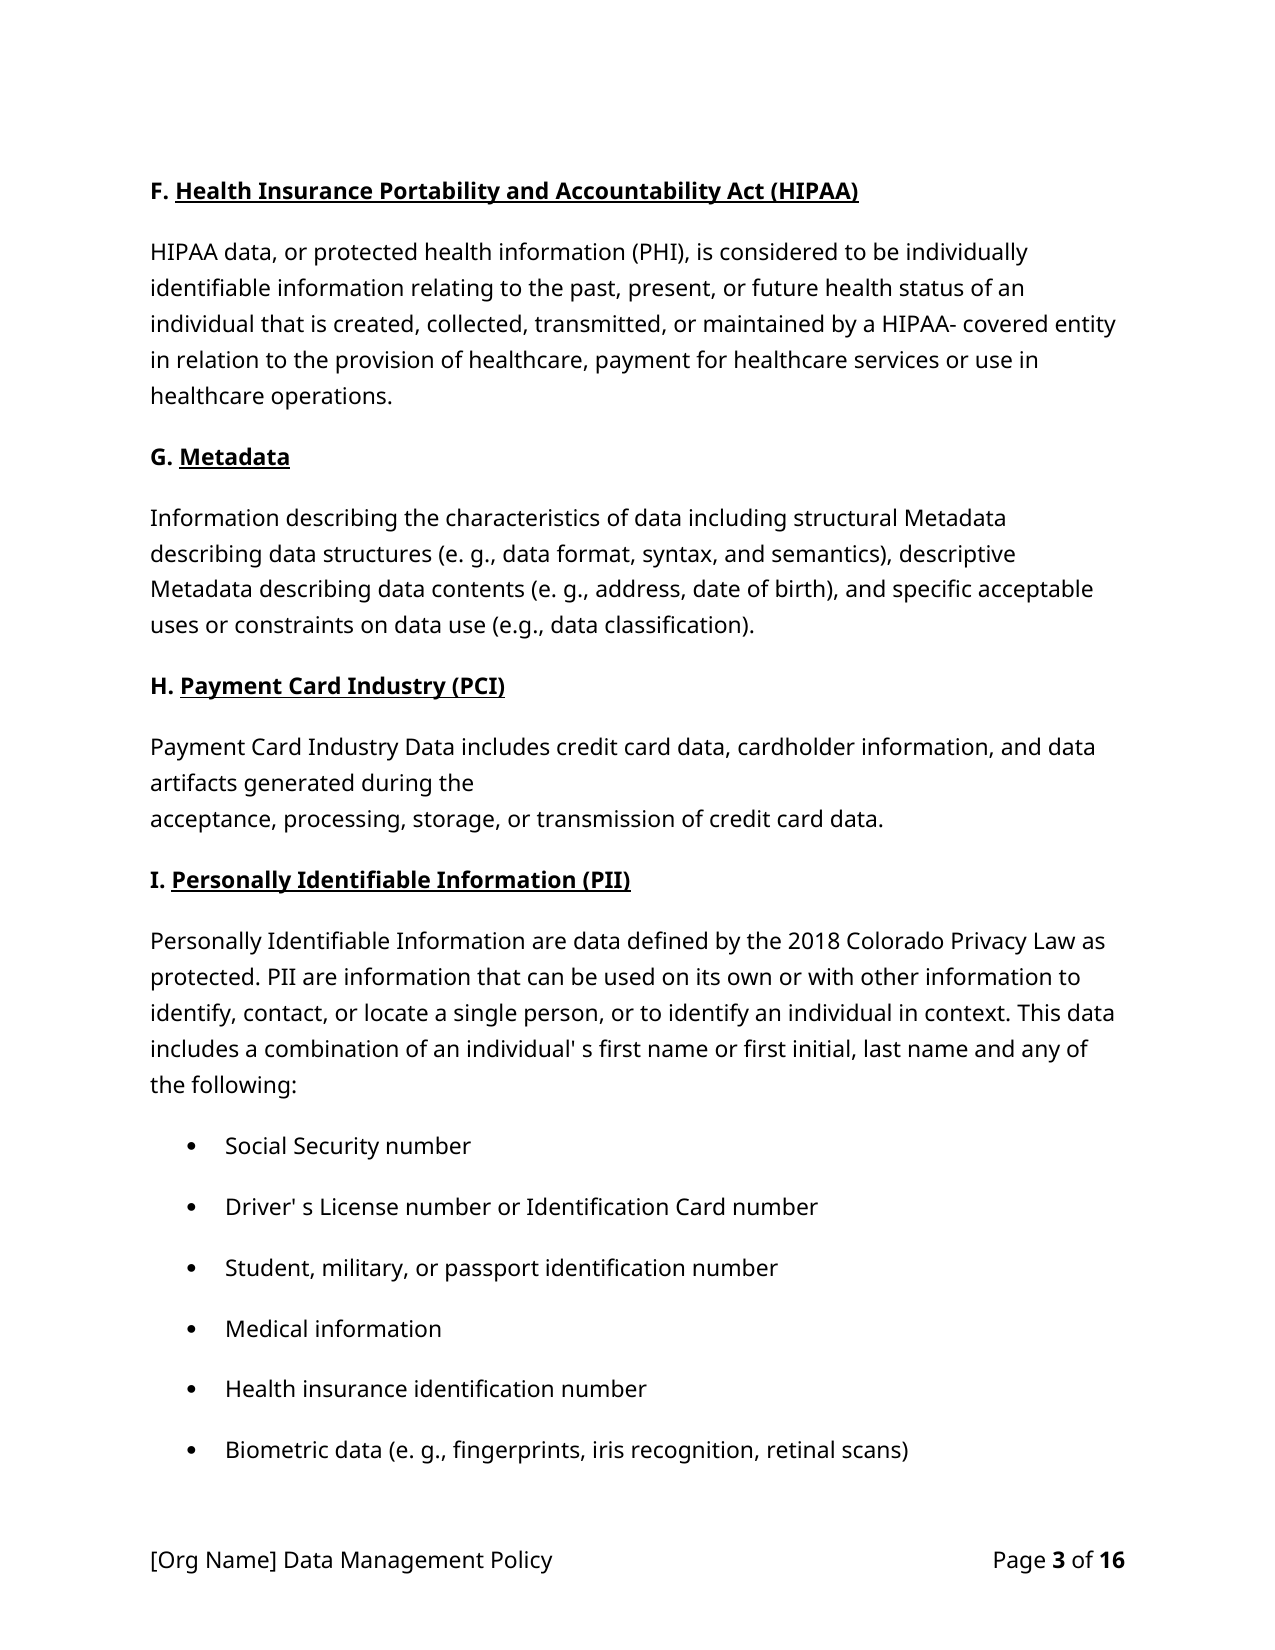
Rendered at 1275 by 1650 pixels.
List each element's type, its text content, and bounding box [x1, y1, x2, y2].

text Personally Identifiable Information are data defined by the 2018 Colorado Privacy Law as protected. PII are information that can be used on its own or with other information to identify, contact, or locate a single person, or to identify an individual in context. This data includes a combination of an individual' s first name or first initial, last name and any of the following: [150, 925, 1125, 1100]
subtitle Personally Identifiable Information (PII) [150, 864, 1125, 895]
text Payment Card Industry Data includes credit card data, cardholder information, and data artifacts generated during the [150, 731, 1125, 798]
text Metadata describing data contents (e. g., address, date of birth), and specific acceptable uses or constraints on data use (e.g., data classification). [150, 573, 1125, 641]
text acceptance, processing, storage, or transmission of credit card data. [150, 803, 1125, 834]
text identifiable information relating to the past, present, or future health status of an [150, 272, 1125, 303]
text individual that is created, collected, transmitted, or maintained by a HIPAA- covered entity in relation to the provision of healthcare, payment for healthcare services or use in healthcare operations. [150, 308, 1125, 411]
subtitle Health Insurance Portability and Accountability Act (HIPAA) [150, 175, 1125, 206]
subtitle Metadata [150, 441, 1125, 472]
subtitle Payment Card Industry (PCI) [150, 670, 1125, 702]
text Information describing the characteristics of data including structural Metadata [150, 502, 1125, 533]
list Biometric data (e. g., fingerprints, iris recognition, retinal scans) [187, 1434, 1125, 1466]
list Student, military, or passport identification number [187, 1252, 1125, 1283]
text describing data structures (e. g., data format, syntax, and semantics), descriptive [150, 537, 1125, 569]
list Social Security number [187, 1130, 1125, 1161]
list Driver' s License number or Identification Card number [187, 1191, 1125, 1222]
list Health insurance identification number [187, 1373, 1125, 1405]
list Medical information [187, 1312, 1125, 1344]
text HIPAA data, or protected health information (PHI), is considered to be individually [150, 236, 1125, 267]
